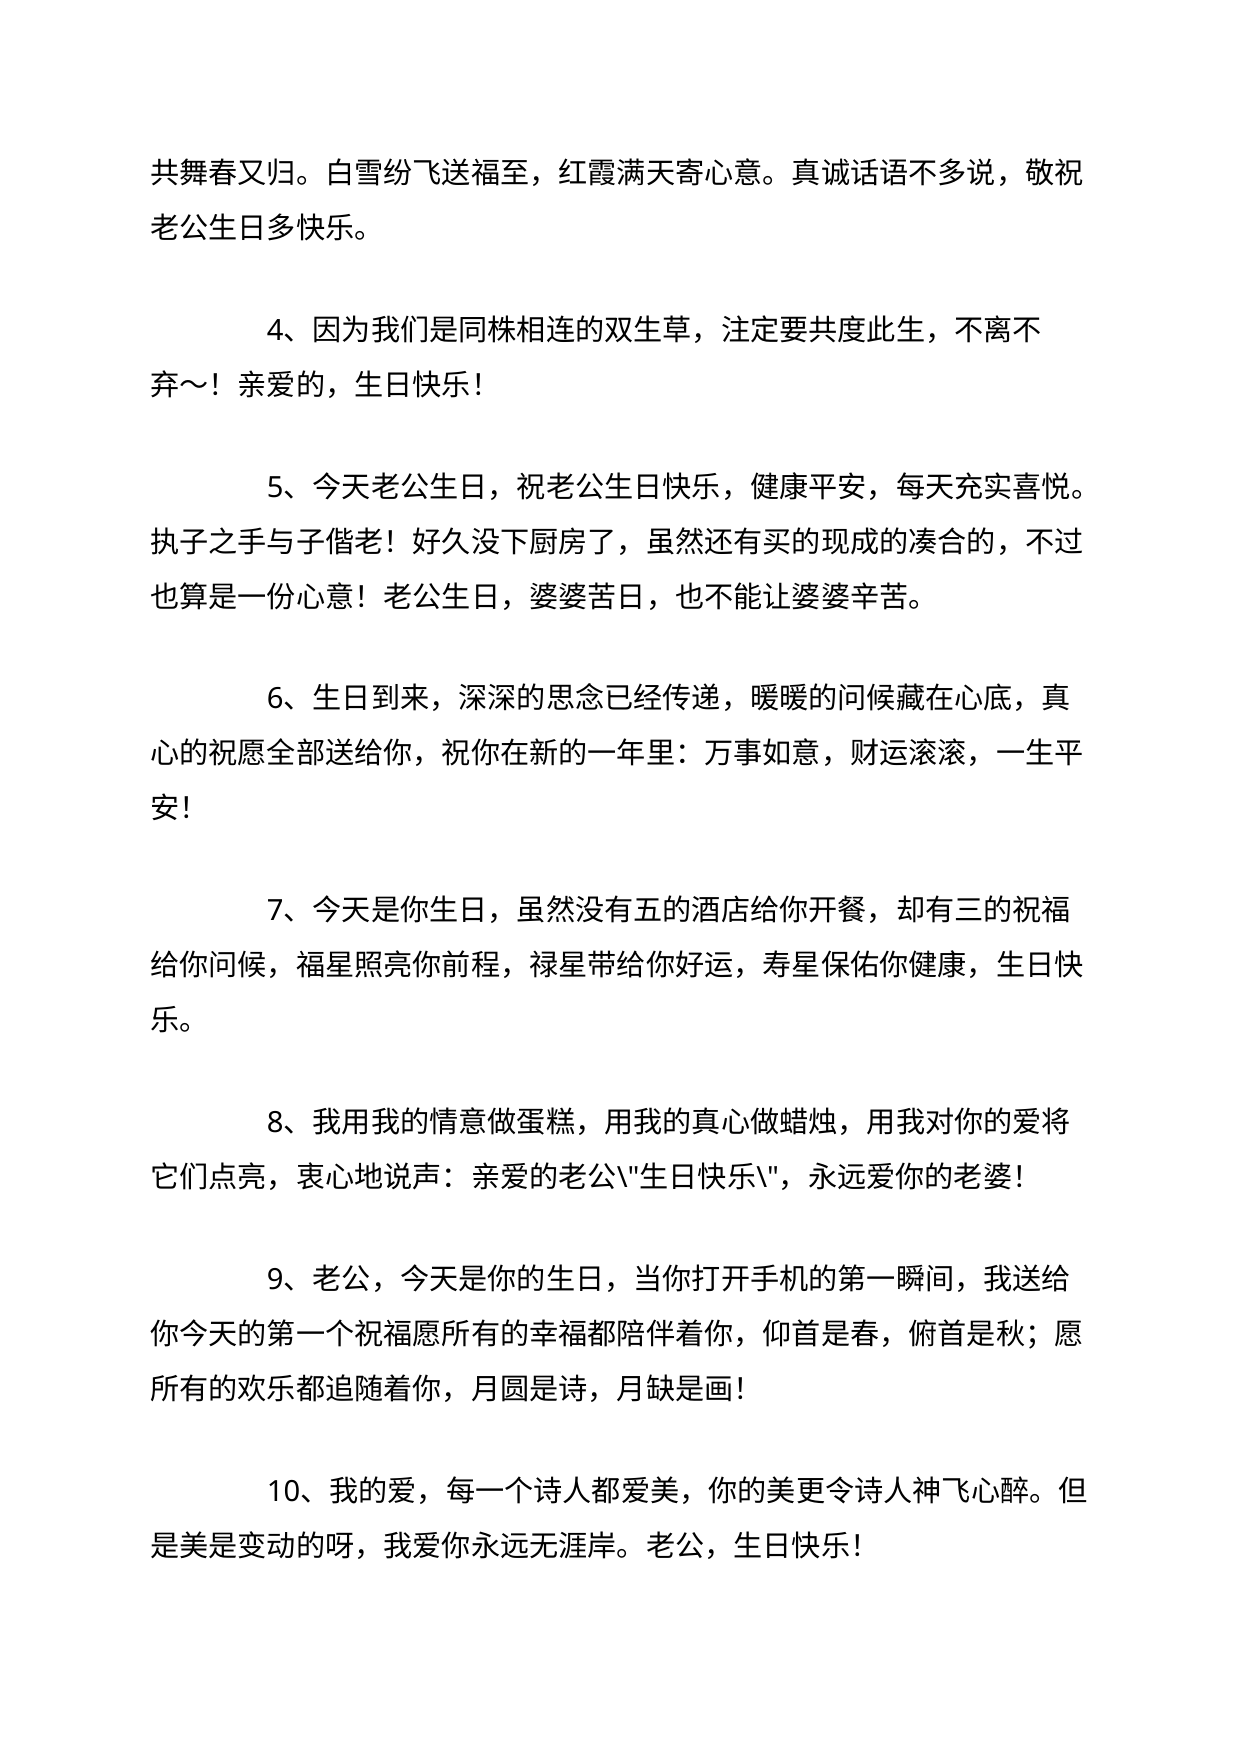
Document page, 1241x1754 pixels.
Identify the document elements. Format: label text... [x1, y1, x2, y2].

text 10、我的爱，每一个诗人都爱美，你的美更令诗人神飞心醉。但是美是变动的呀，我爱你永远无涯岸。老公，生日快乐！ [150, 1467, 1090, 1564]
text 4、因为我们是同株相连的双生草，注定要共度此生，不离不弃～！亲爱的，生日快乐！ [150, 307, 1090, 404]
text 7、今天是你生日，虽然没有五的酒店给你开餐，却有三的祝福给你问候，福星照亮你前程，禄星带给你好运，寿星保佑你健康，生日快乐。 [150, 887, 1090, 1039]
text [150, 150, 1090, 247]
text 6、生日到来，深深的思念已经传递，暖暖的问候藏在心底，真心的祝愿全部送给你，祝你在新的一年里：万事如意，财运滚滚，一生平安！ [150, 675, 1090, 827]
text 5、今天老公生日，祝老公生日快乐，健康平安，每天充实喜悦。执子之手与子偕老！好久没下厨房了，虽然还有买的现成的凑合的，不过也算是一份心意！老公生日，婆婆苦日，也不能让婆婆辛苦。 [150, 463, 1090, 616]
text 9、老公，今天是你的生日，当你打开手机的第一瞬间，我送给你今天的第一个祝福愿所有的幸福都陪伴着你，仰首是春，俯首是秋；愿所有的欢乐都追随着你，月圆是诗，月缺是画！ [150, 1255, 1090, 1408]
text 8、我用我的情意做蛋糕，用我的真心做蜡烛，用我对你的爱将它们点亮，衷心地说声：亲爱的老公\"生日快乐\"，永远爱你的老婆！ [150, 1098, 1090, 1196]
